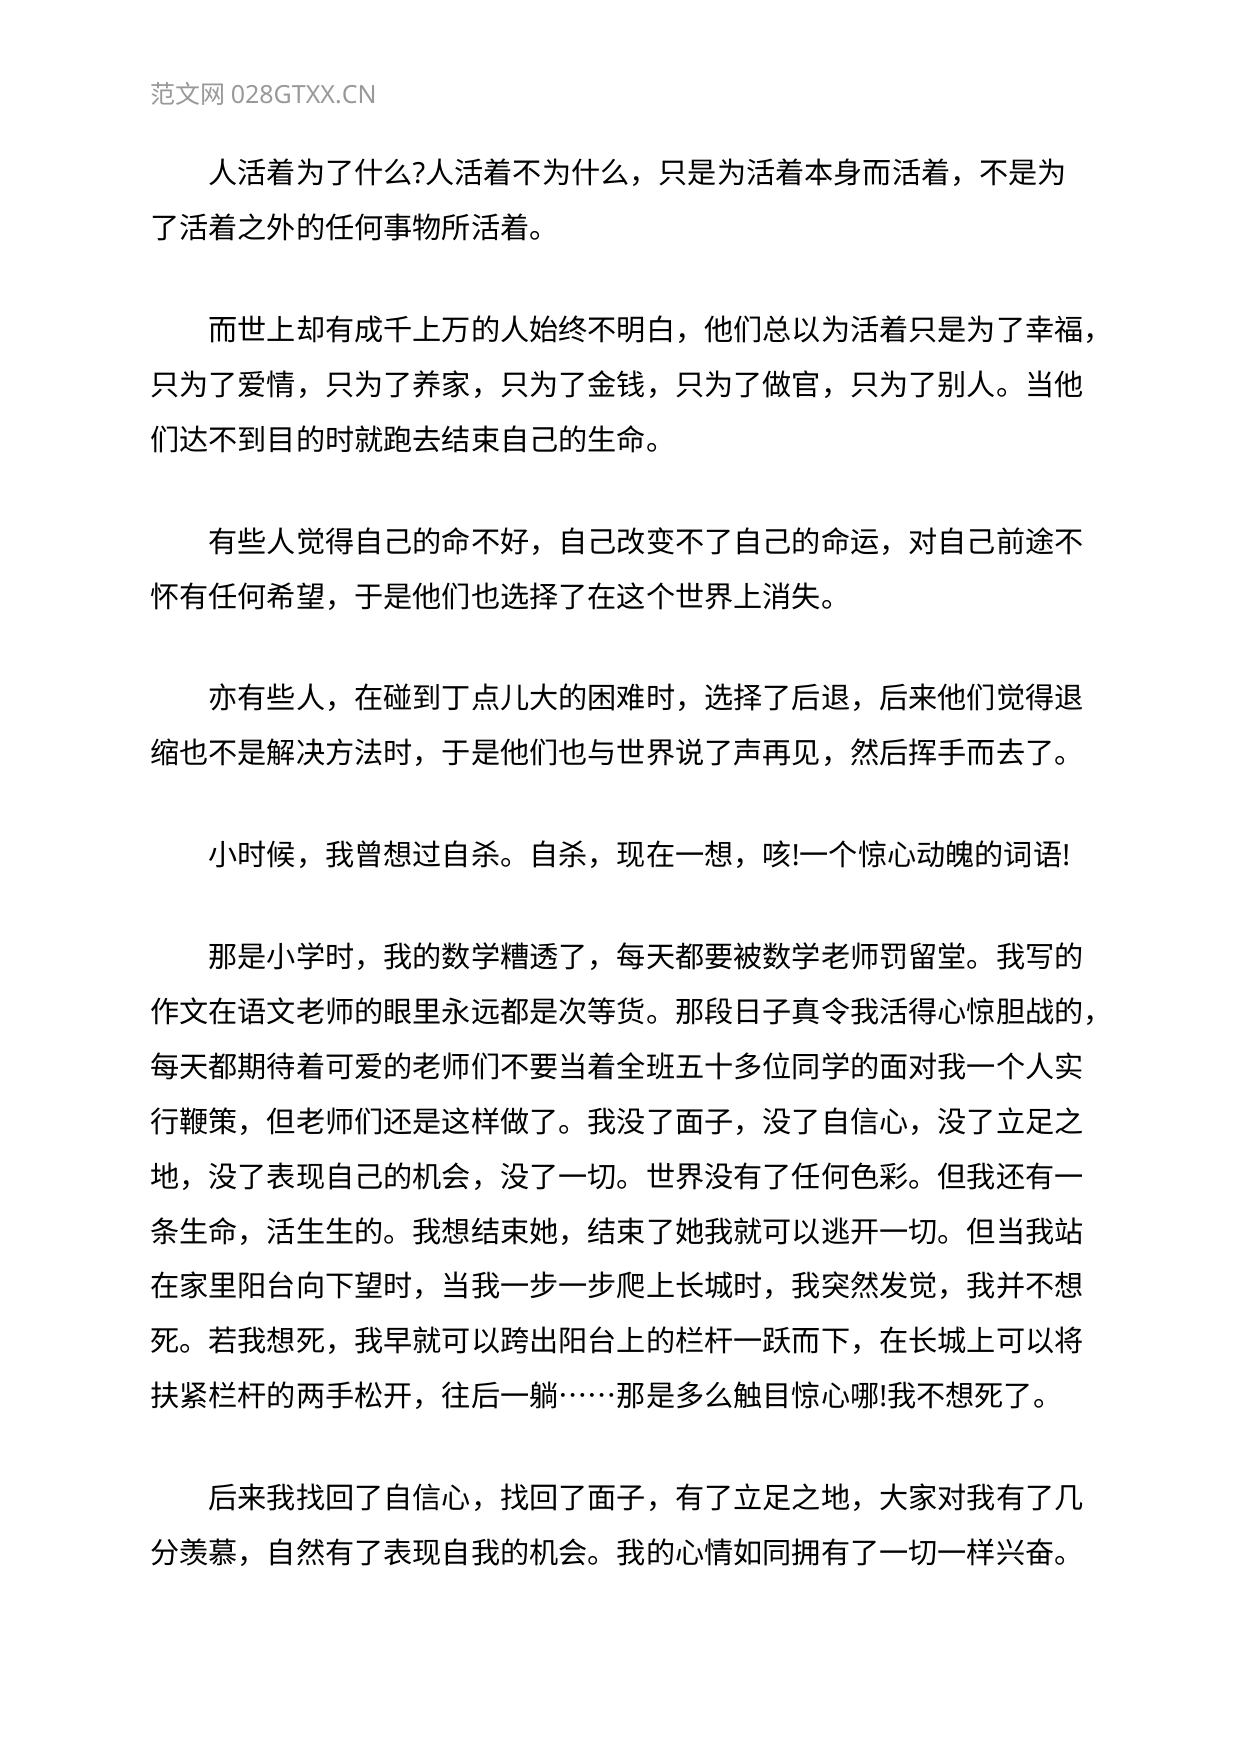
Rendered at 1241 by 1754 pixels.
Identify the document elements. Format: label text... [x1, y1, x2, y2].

text 而世上却有成千上万的人始终不明白，他们总以为活着只是为了幸福，只为了爱情，只为了养家，只为了金钱，只为了做官，只为了别人。当他们达不到目的时就跑去结束自己的生命。 [150, 307, 1090, 459]
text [150, 1475, 1090, 1572]
text 有些人觉得自己的命不好，自己改变不了自己的命运，对自己前途不怀有任何希望，于是他们也选择了在这个世界上消失。 [150, 518, 1090, 616]
text 亦有些人，在碰到丁点儿大的困难时，选择了后退，后来他们觉得退缩也不是解决方法时，于是他们也与世界说了声再见，然后挥手而去了。 [150, 675, 1090, 772]
text 小时候，我曾想过自杀。自杀，现在一想，咳!一个惊心动魄的词语! [150, 832, 1090, 874]
text 那是小学时，我的数学糟透了，每天都要被数学老师罚留堂。我写的作文在语文老师的眼里永远都是次等货。那段日子真令我活得心惊胆战的，每天都期待着可爱的老师们不要当着全班五十多位同学的面对我一个人实行鞭策，但老师们还是这样做了。我没了面子，没了自信心，没了立足之地，没了表现自己的机会，没了一切。世界没有了任何色彩。但我还有一条生命，活生生的。我想结束她，结束了她我就可以逃开一切。但当我站在家里阳台向下望时，当我一步一步爬上长城时，我突然发觉，我并不想死。若我想死，我早就可以跨出阳台上的栏杆一跃而下，在长城上可以将扶紧栏杆的两手松开，往后一躺……那是多么触目惊心哪!我不想死了。 [150, 934, 1090, 1415]
text 人活着为了什么?人活着不为什么，只是为活着本身而活着，不是为了活着之外的任何事物所活着。 [150, 150, 1090, 247]
